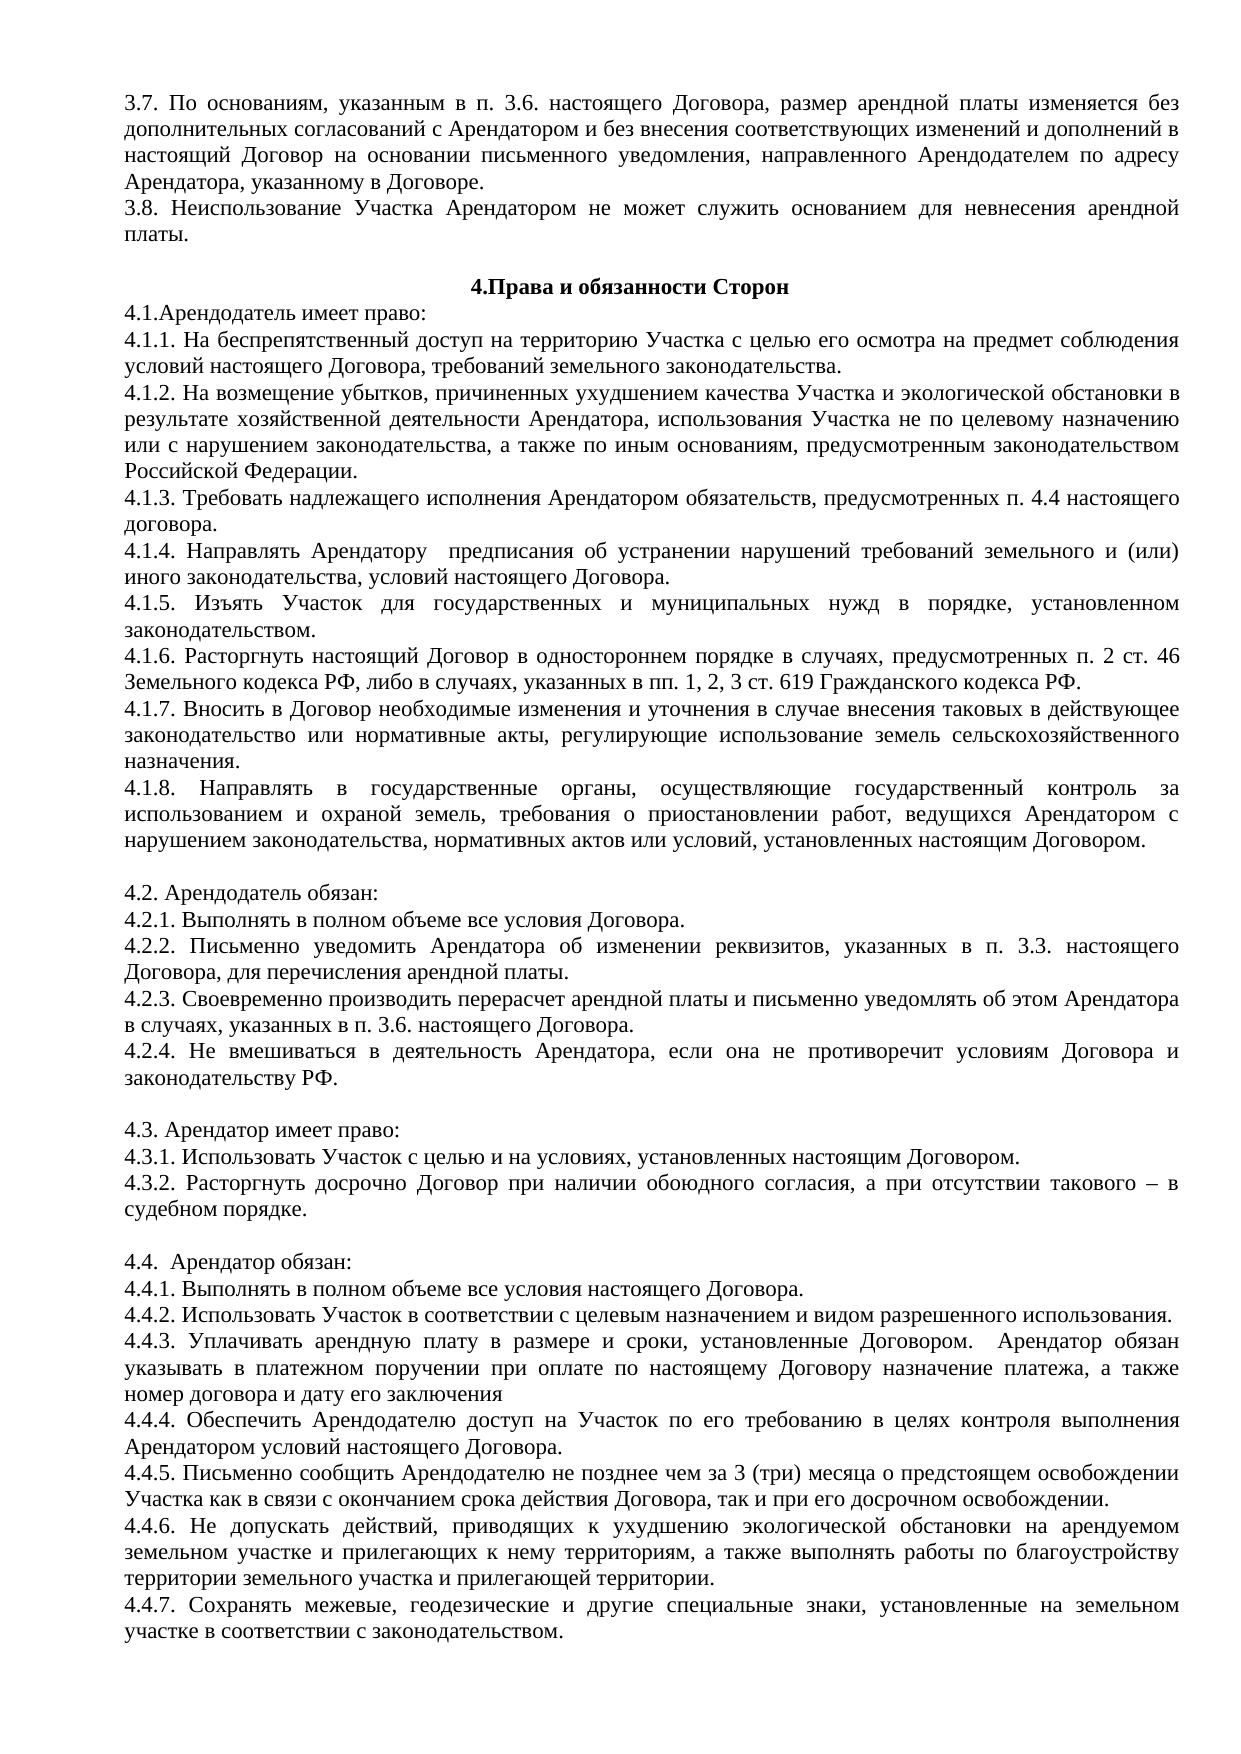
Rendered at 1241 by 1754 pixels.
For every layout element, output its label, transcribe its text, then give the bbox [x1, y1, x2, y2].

text 4.1.6. Расторгнуть настоящий Договор в одностороннем порядке в случаях, предусмотренных п. 2 ст. 46 Земельного кодекса РФ, либо в случаях, указанных в пп. 1, 2, 3 ст. 619 Гражданского кодекса РФ. [124, 642, 1181, 695]
text 4.3.2. Расторгнуть досрочно Договор при наличии обоюдного согласия, а при отсутствии такового – в судебном порядке. [124, 1169, 1181, 1222]
text 4.2.1. Выполнять в полном объеме все условия Договора. [124, 906, 1181, 932]
text 4.3. Арендатор имеет право: [124, 1116, 1181, 1143]
text 4.4.4. Обеспечить Арендодателю доступ на Участок по его требованию в целях контроля выполнения Арендатором условий настоящего Договора. [124, 1406, 1181, 1459]
text 4.2.2. Письменно уведомить Арендатора об изменении реквизитов, указанных в п. 3.3. настоящего Договора, для перечисления арендной платы. [124, 932, 1181, 985]
text 3.8. Неиспользование Участка Арендатором не может служить основанием для невнесения арендной платы. [124, 194, 1181, 247]
text 4.1.4. Направлять Арендатору предписания об устранении нарушений требований земельного и (или) иного законодательства, условий настоящего Договора. [124, 537, 1181, 589]
text 4.2.3. Своевременно производить перерасчет арендной платы и письменно уведомлять об этом Арендатора в случаях, указанных в п. 3.6. настоящего Договора. [124, 985, 1181, 1037]
text 4.Права и обязанности Сторон [124, 273, 1181, 299]
text 4.2. Арендодатель обязан: [124, 879, 1181, 906]
text 4.1.5. Изъять Участок для государственных и муниципальных нужд в порядке, установленном законодательством. [124, 589, 1181, 642]
text 4.2.4. Не вмешиваться в деятельность Арендатора, если она не противоречит условиям Договора и законодательству РФ. [124, 1037, 1181, 1090]
text 4.4.1. Выполнять в полном объеме все условия настоящего Договора. [124, 1274, 1181, 1301]
text 4.1.7. Вносить в Договор необходимые изменения и уточнения в случае внесения таковых в действующее законодательство или нормативные акты, регулирующие использование земель сельскохозяйственного назначения. [124, 695, 1181, 774]
text 4.1.1. На беспрепятственный доступ на территорию Участка с целью его осмотра на предмет соблюдения условий настоящего Договора, требований земельного законодательства. [124, 326, 1181, 378]
text 3.7. По основаниям, указанным в п. 3.6. настоящего Договора, размер арендной платы изменяется без дополнительных согласований с Арендатором и без внесения соответствующих изменений и дополнений в настоящий Договор на основании письменного уведомления, направленного Арендодателем по адресу Арендатора, указанному в Договоре. [124, 89, 1181, 194]
text 4.1.8. Направлять в государственные органы, осуществляющие государственный контроль за использованием и охраной земель, требования о приостановлении работ, ведущихся Арендатором с нарушением законодательства, нормативных актов или условий, установленных настоящим Договором. [124, 774, 1181, 853]
text 4.3.1. Использовать Участок с целью и на условиях, установленных настоящим Договором. [124, 1143, 1181, 1169]
text 4.4.3. Уплачивать арендную плату в размере и сроки, установленные Договором. Арендатор обязан указывать в платежном поручении при оплате по настоящему Договору назначение платежа, а также номер договора и дату его заключения [124, 1327, 1181, 1406]
text 4.4.2. Использовать Участок в соответствии с целевым назначением и видом разрешенного использования. [124, 1301, 1181, 1327]
text 4.4. Арендатор обязан: [124, 1248, 1181, 1274]
text 4.4.6. Не допускать действий, приводящих к ухудшению экологической обстановки на арендуемом земельном участке и прилегающих к нему территориям, а также выполнять работы по благоустройству территории земельного участка и прилегающей территории. [124, 1512, 1181, 1591]
text 4.4.5. Письменно сообщить Арендодателю не позднее чем за 3 (три) месяца о предстоящем освобождении Участка как в связи с окончанием срока действия Договора, так и при его досрочном освобождении. [124, 1459, 1181, 1512]
text 4.1.2. На возмещение убытков, причиненных ухудшением качества Участка и экологической обстановки в результате хозяйственной деятельности Арендатора, использования Участка не по целевому назначению или с нарушением законодательства, а также по иным основаниям, предусмотренным законодательством Российской Федерации. [124, 378, 1181, 484]
text 4.4.7. Сохранять межевые, геодезические и другие специальные знаки, установленные на земельном участке в соответствии с законодательством. [124, 1591, 1181, 1643]
text 4.1.3. Требовать надлежащего исполнения Арендатором обязательств, предусмотренных п. 4.4 настоящего договора. [124, 484, 1181, 537]
text 4.1.Арендодатель имеет право: [124, 299, 1181, 326]
